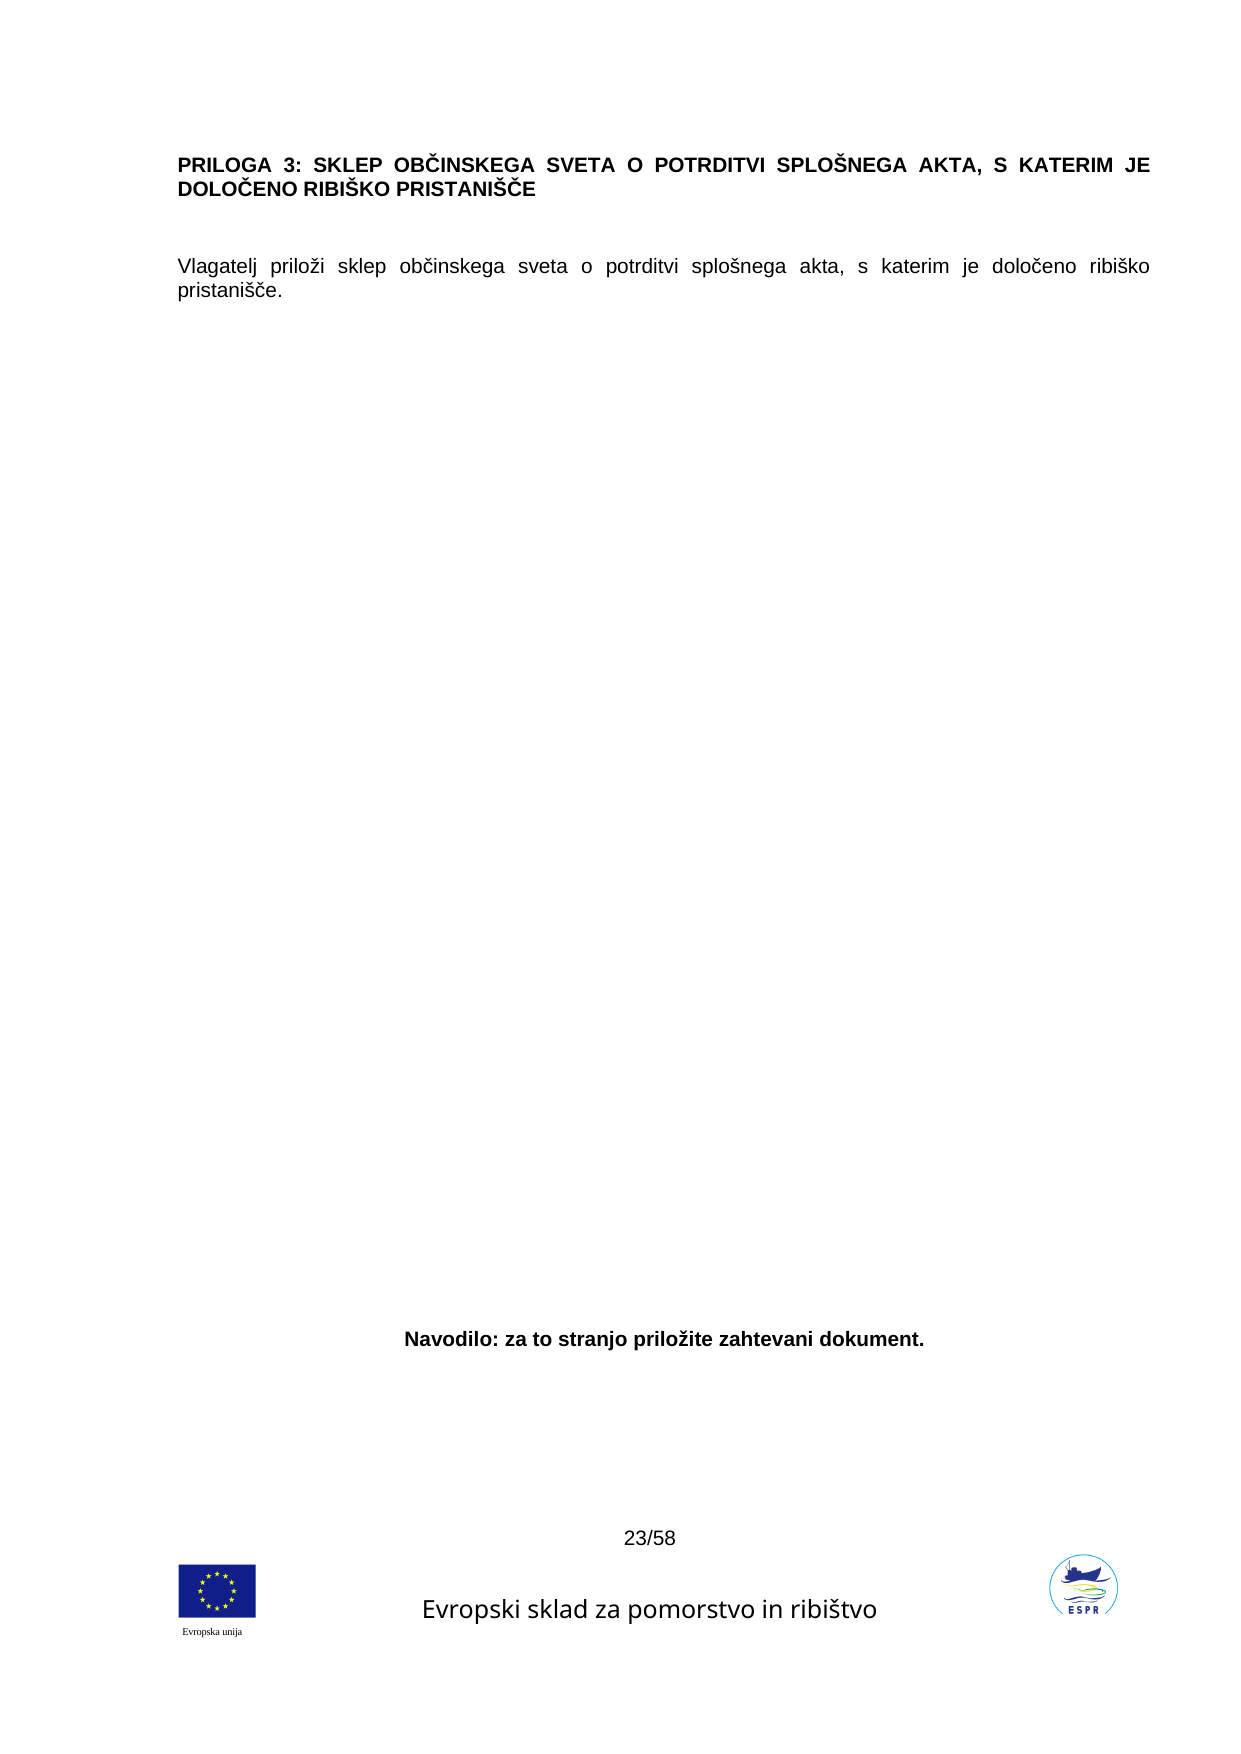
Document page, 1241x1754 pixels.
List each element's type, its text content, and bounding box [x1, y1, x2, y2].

text Vlagatelj priloži sklep občinskega sveta o potrditvi splošnega akta, s katerim je določeno ribiško pristanišče. [177, 254, 1152, 302]
picture [1044, 1549, 1123, 1619]
picture [177, 1563, 257, 1619]
text Navodilo: za to stranjo priložite zahtevani dokument. [177, 1327, 1152, 1351]
text PRILOGA 3: SKLEP OBČINSKEGA SVETA O POTRDITVI SPLOŠNEGA AKTA, S KATERIM JE DOLOČENO RIBIŠKO PRISTANIŠČE [177, 153, 1152, 201]
